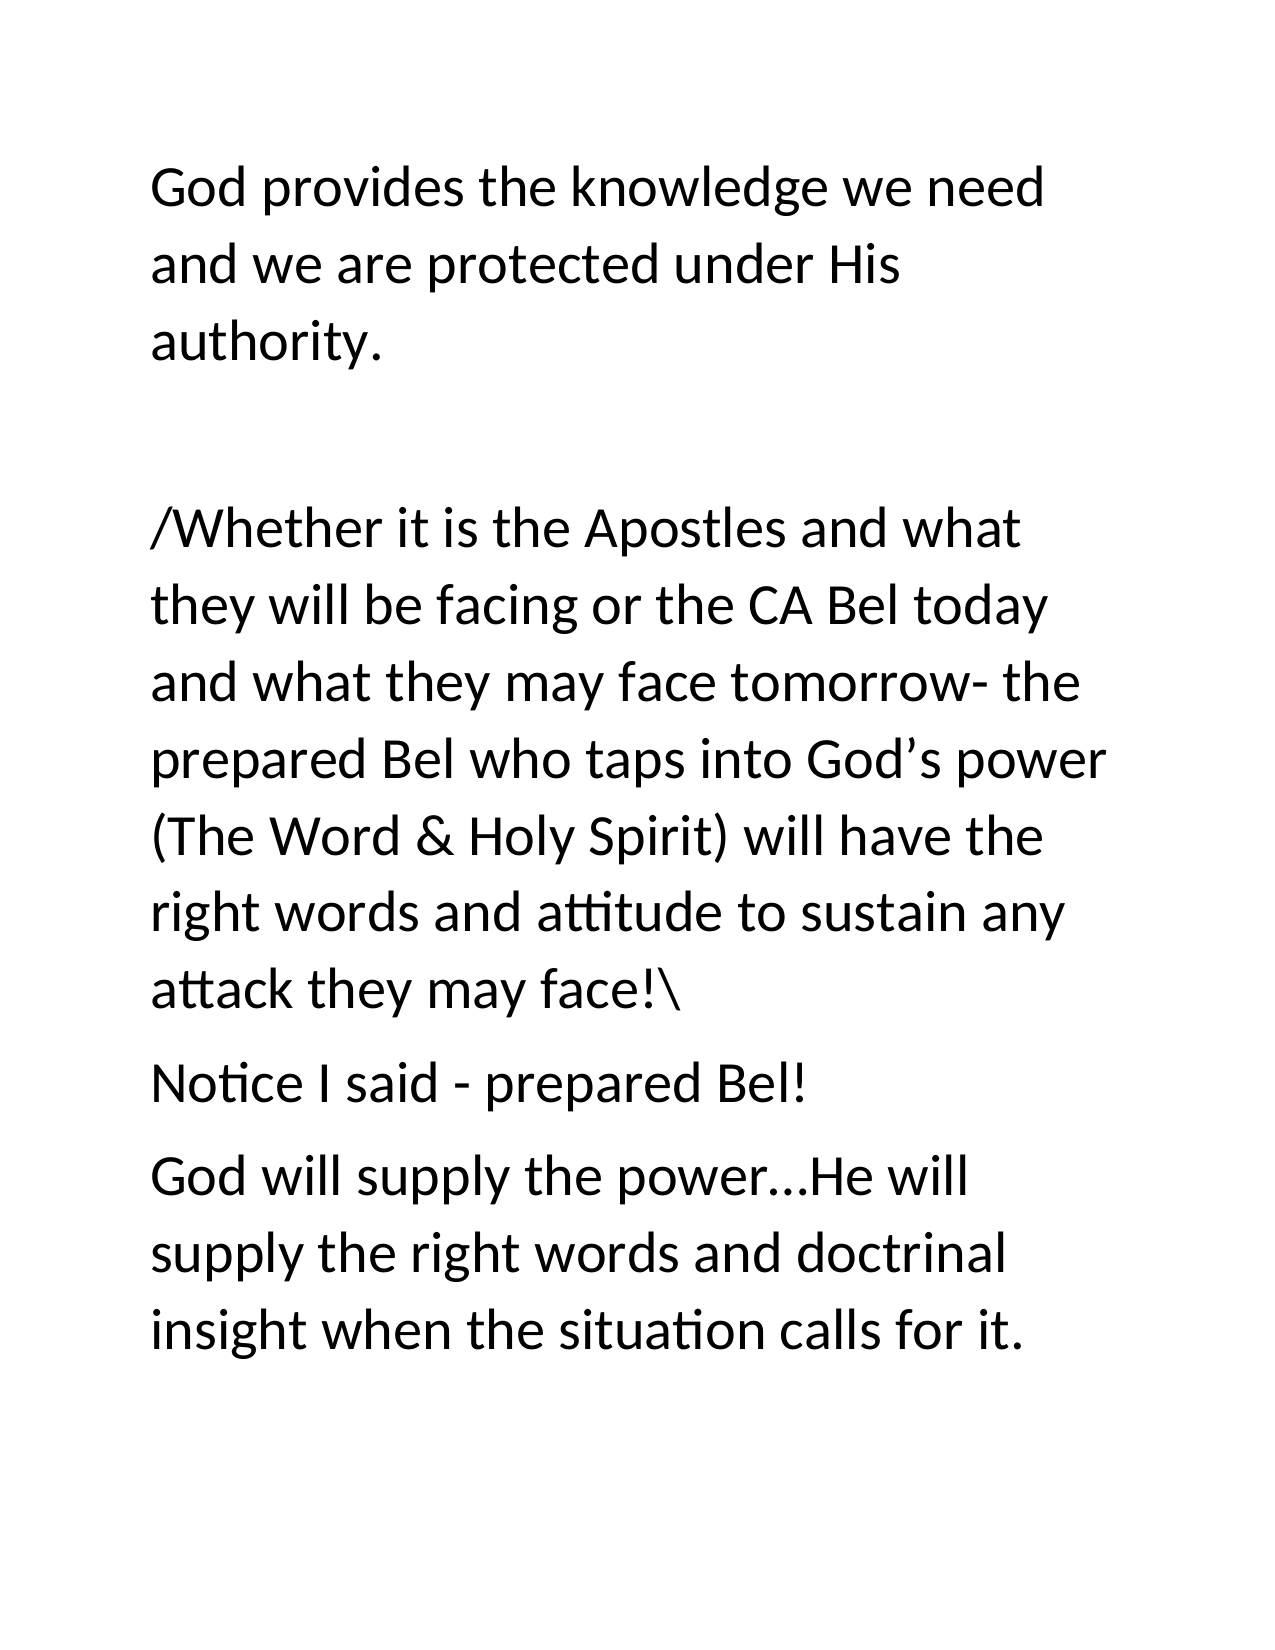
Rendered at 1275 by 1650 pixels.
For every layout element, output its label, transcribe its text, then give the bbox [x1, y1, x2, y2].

text /Whether it is the Apostles and what they will be facing or the CA Bel today and what they may face tomorrow- the prepared Bel who taps into God’s power (The Word & Holy Spirit) will have the right words and attitude to sustain any attack they may face!\ [150, 491, 1125, 1023]
text God will supply the power…He will supply the right words and doctrinal insight when the situation calls for it. [150, 1139, 1125, 1364]
text God provides the knowledge we need and we are protected under His authority. [150, 150, 1125, 375]
text Notice I said - prepared Bel! [150, 1046, 1125, 1117]
